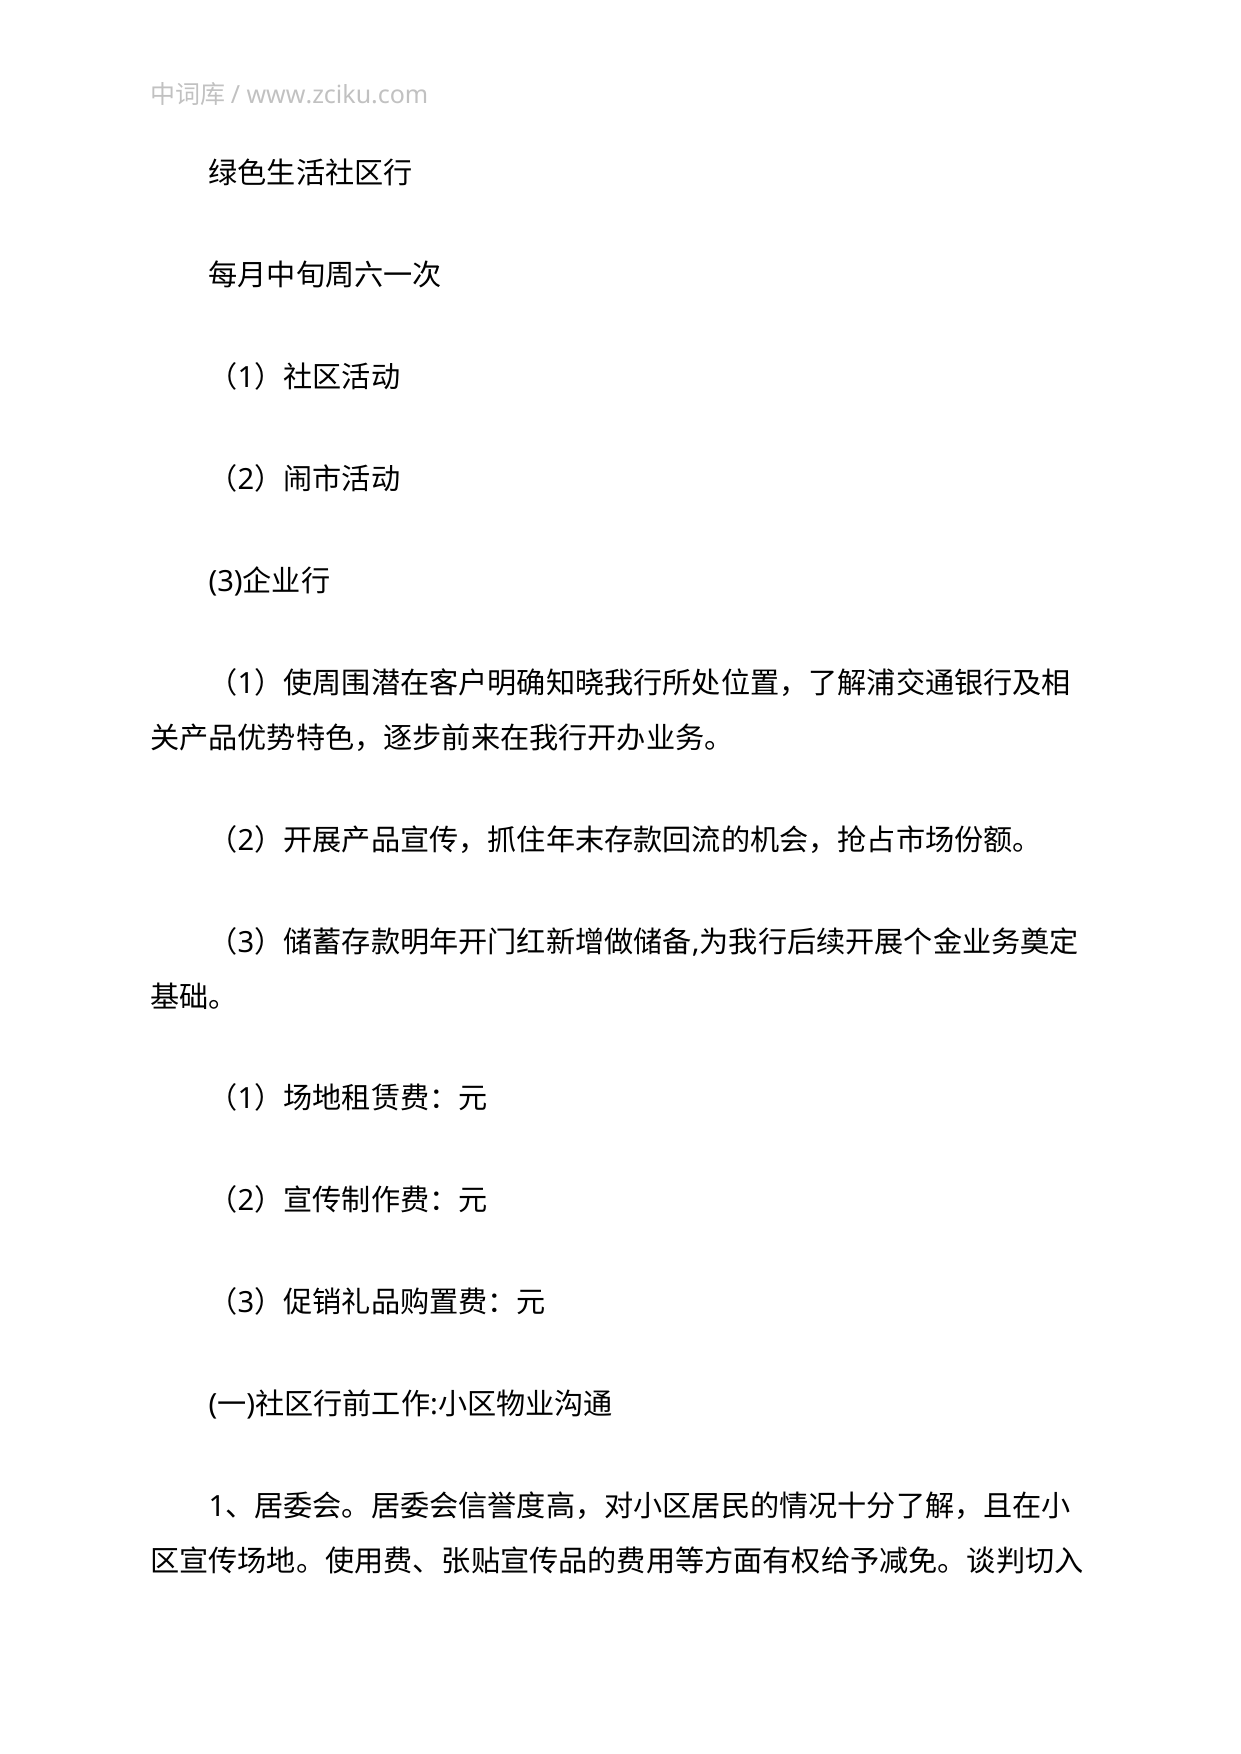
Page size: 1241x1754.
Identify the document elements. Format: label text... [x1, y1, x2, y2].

text （2）宣传制作费：元 [150, 1177, 1090, 1219]
text （1）场地租赁费：元 [150, 1075, 1090, 1117]
text （3）促销礼品购置费：元 [150, 1279, 1090, 1321]
text （2）开展产品宣传，抓住年末存款回流的机会，抢占市场份额。 [150, 816, 1090, 859]
text （1）社区活动 [150, 353, 1090, 396]
text (3)企业行 [150, 557, 1090, 600]
text (一)社区行前工作:小区物业沟通 [150, 1381, 1090, 1423]
text 每月中旬周六一次 [150, 252, 1090, 294]
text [150, 1483, 1090, 1580]
text （3）储蓄存款明年开门红新增做储备,为我行后续开展个金业务奠定基础。 [150, 918, 1090, 1016]
text （1）使周围潜在客户明确知晓我行所处位置，了解浦交通银行及相关产品优势特色，逐步前来在我行开办业务。 [150, 659, 1090, 757]
text （2）闹市活动 [150, 456, 1090, 498]
text 绿色生活社区行 [150, 150, 1090, 192]
